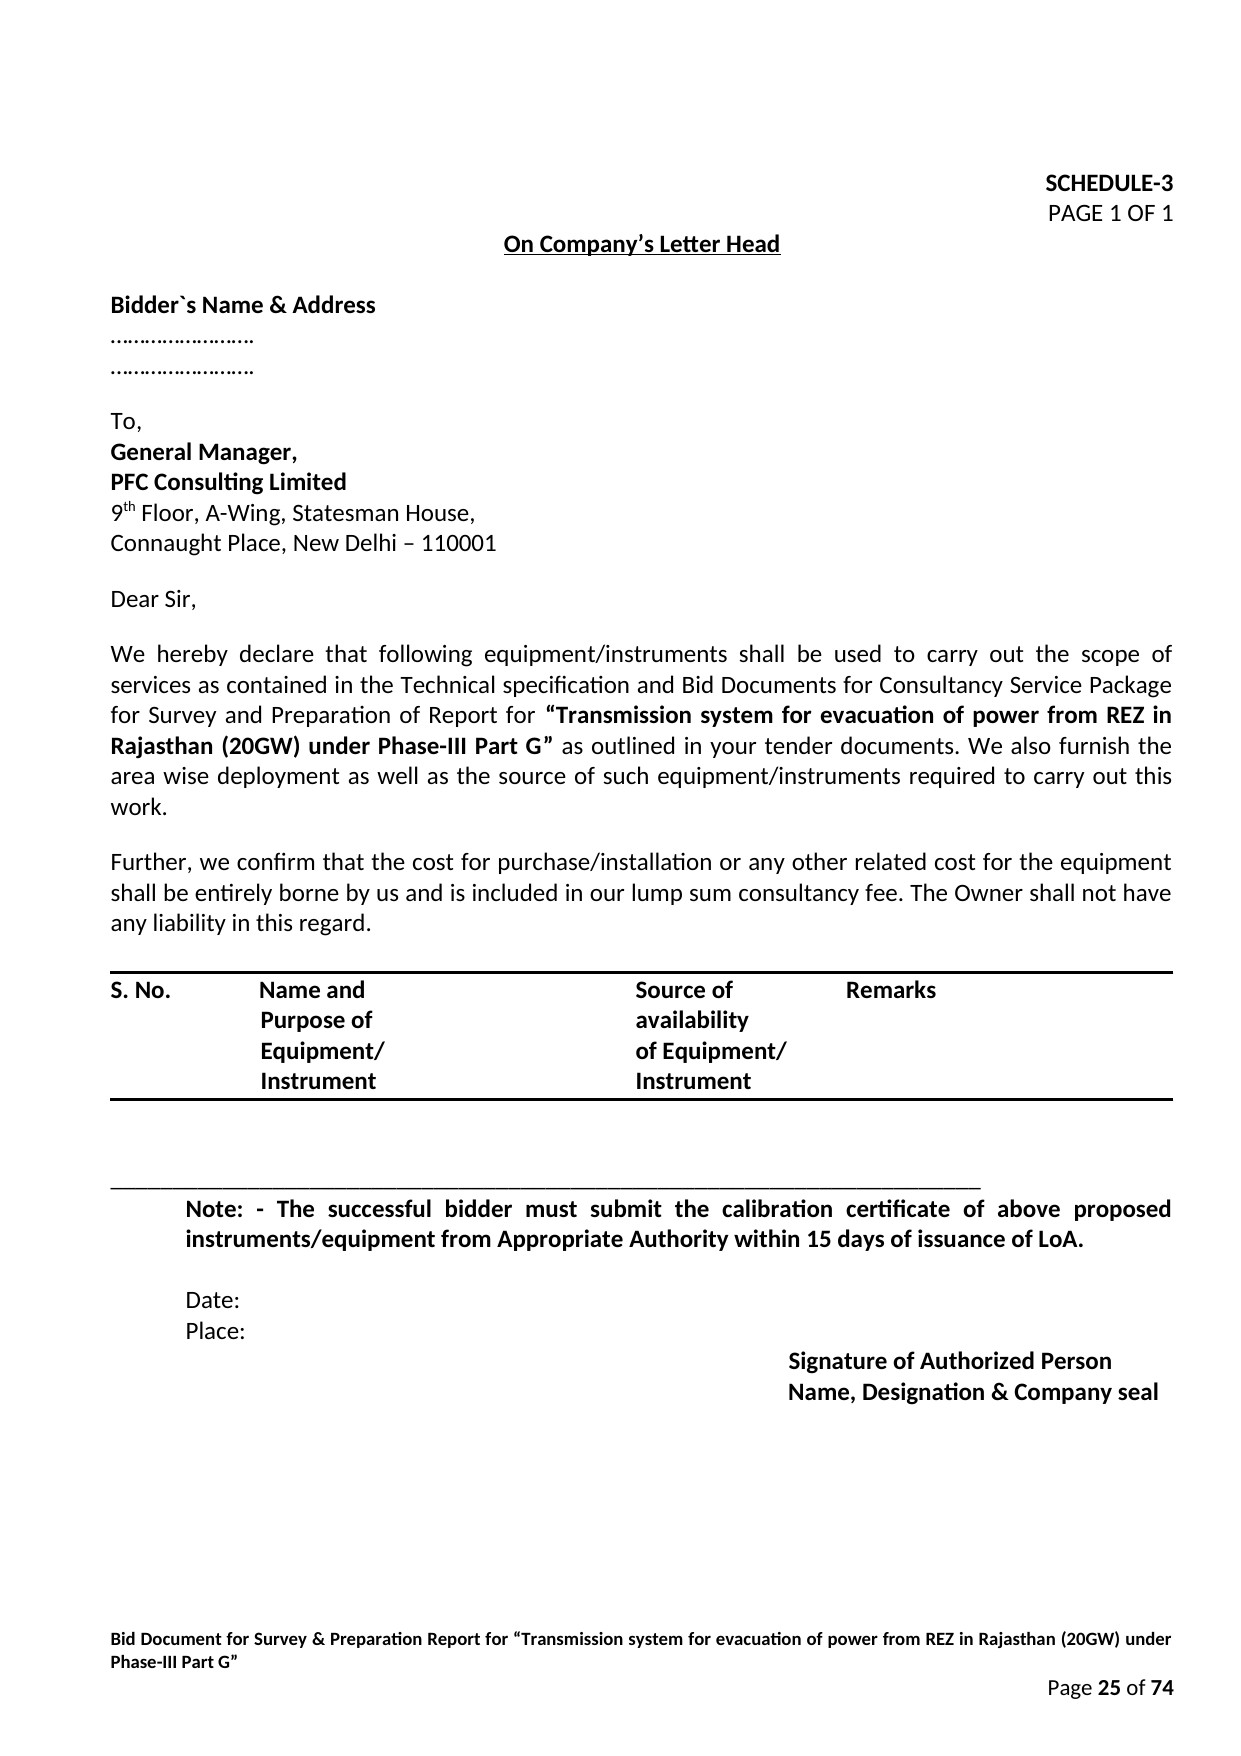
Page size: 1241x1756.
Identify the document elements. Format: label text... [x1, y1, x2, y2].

text ……………………. [110, 319, 1173, 350]
text S. No. Name and Source of Remarks [110, 974, 1173, 1004]
text We hereby declare that following equipment/instruments shall be used to carry out the scope of services as contained in the Technical specification and Bid Documents for Consultancy Service Package for Survey and Preparation of Report for “Transmission system for evacuation of power from REZ in Rajasthan (20GW) under Phase-III Part G” as outlined in your tender documents. We also furnish the area wise deployment as well as the source of such equipment/instruments required to carry out this work. [110, 638, 1173, 822]
text On Company’s Letter Head [110, 228, 1173, 258]
text Equipment/ of Equipment/ [110, 1035, 1173, 1065]
text Instrument Instrument [110, 1065, 1173, 1098]
text Note: - The successful bidder must submit the calibration certificate of above proposed instruments/equipment from Appropriate Authority within 15 days of issuance of LoA. [185, 1193, 1173, 1254]
text PAGE 1 OF 1 [635, 197, 1173, 228]
text PFC Consulting Limited [110, 466, 1173, 497]
text Connaught Place, New Delhi – 110001 [110, 527, 1173, 558]
text ______________________________________________________________________ [110, 1162, 1173, 1193]
text SCHEDULE-3 [110, 167, 1173, 197]
text Place: [185, 1315, 1173, 1345]
text Dear Sir, [110, 583, 1173, 613]
text Name, Designation & Company seal [110, 1376, 1173, 1437]
text 9th Floor, A-Wing, Statesman House, [110, 497, 1173, 527]
text General Manager, [110, 436, 1173, 466]
text ……………………. [110, 350, 1173, 380]
text Signature of Authorized Person [110, 1345, 1173, 1376]
text Date: [185, 1284, 1173, 1315]
text Bidder`s Name & Address [110, 289, 1173, 319]
text To, [110, 405, 1173, 436]
text Further, we confirm that the cost for purchase/installation or any other related cost for the equipment shall be entirely borne by us and is included in our lump sum consultancy fee. The Owner shall not have any liability in this regard. [110, 847, 1173, 938]
text Purpose of availability [110, 1004, 1173, 1035]
